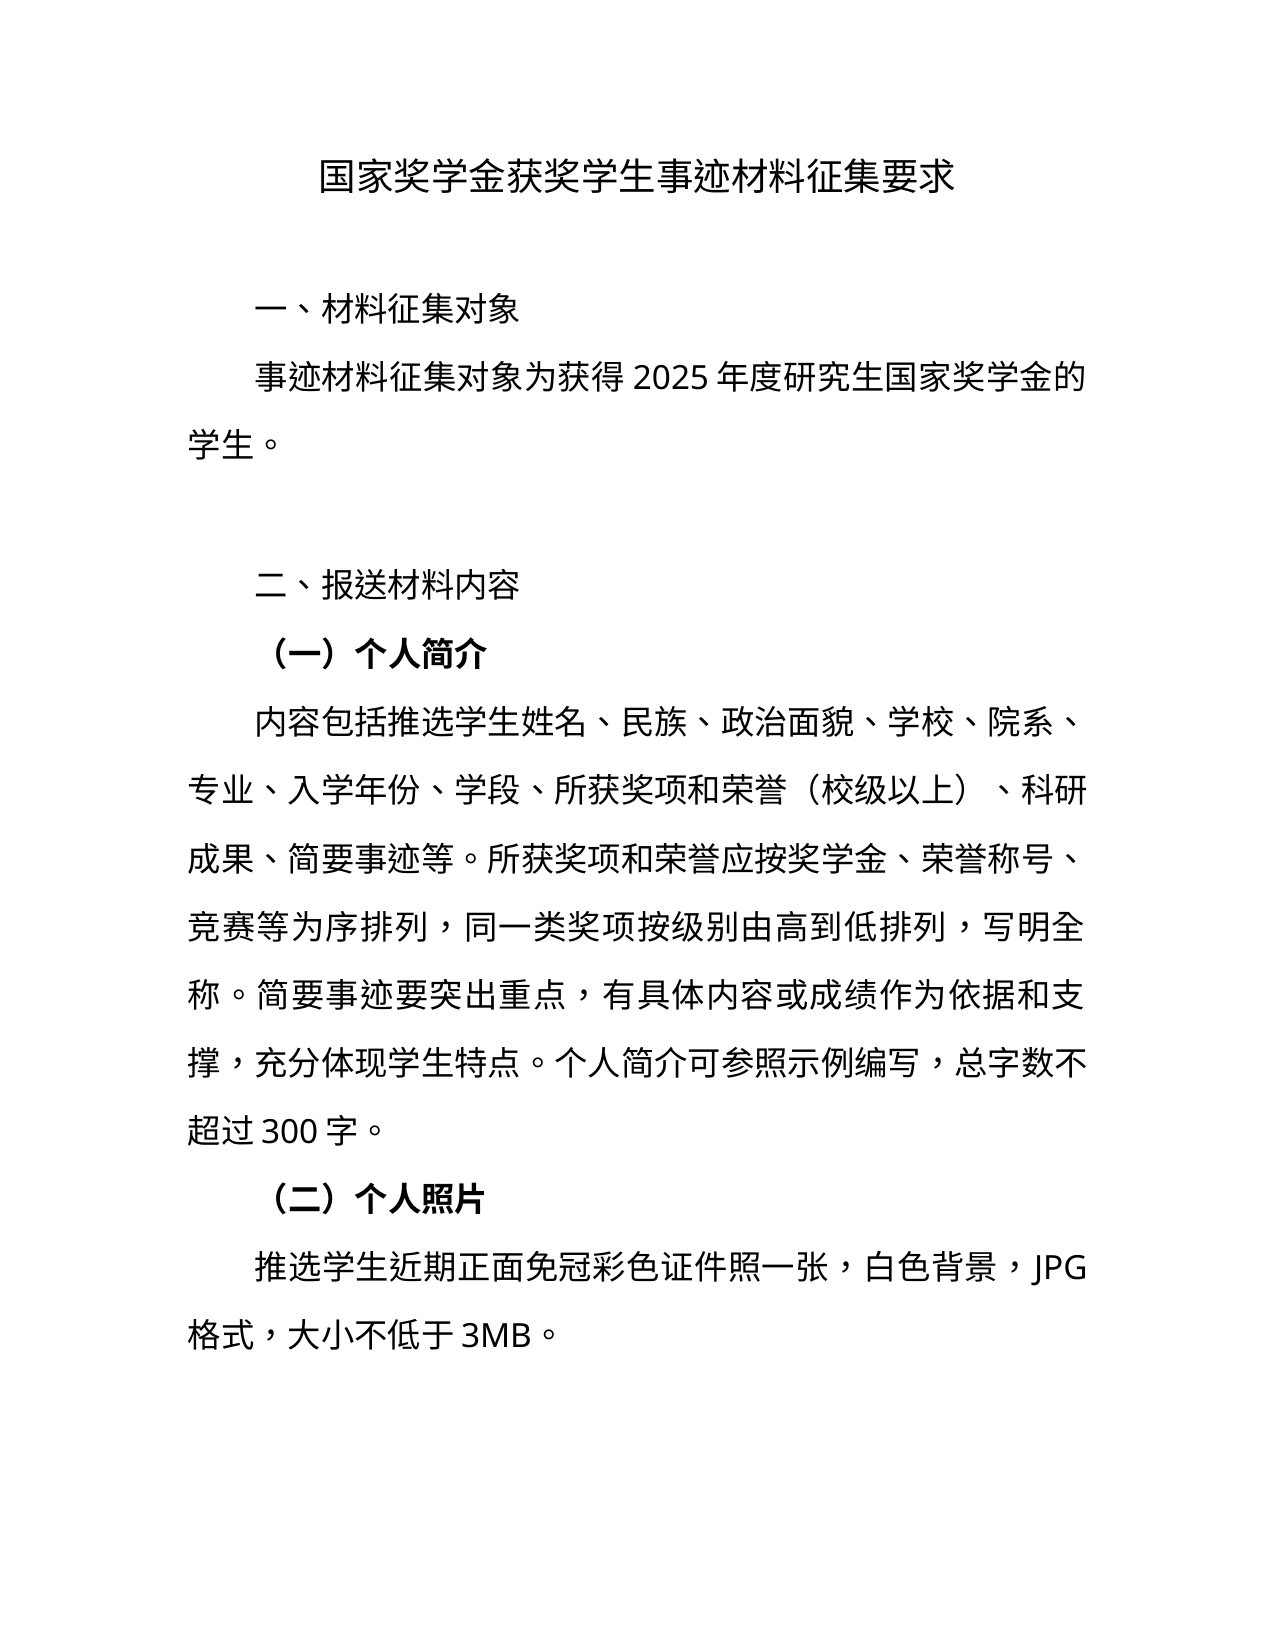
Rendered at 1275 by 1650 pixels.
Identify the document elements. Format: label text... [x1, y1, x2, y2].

text （二）个人照片 [187, 1176, 1087, 1221]
text 内容包括推选学生姓名、民族、政治面貌、学校、院系、专业、入学年份、学段、所获奖项和荣誉（校级以上）、科研成果、简要事迹等。所获奖项和荣誉应按奖学金、荣誉称号、竞赛等为序排列，同一类奖项按级别由高到低排列，写明全称。简要事迹要突出重点，有具体内容或成绩作为依据和支撑，充分体现学生特点。个人简介可参照示例编写，总字数不超过300字。 [187, 699, 1087, 1153]
text （一）个人简介 [187, 631, 1087, 676]
text 推选学生近期正面免冠彩色证件照一张，白色背景，JPG格式，大小不低于3MB。 [187, 1244, 1087, 1358]
text 国家奖学金获奖学生事迹材料征集要求 [187, 150, 1087, 201]
text 事迹材料征集对象为获得2025年度研究生国家奖学金的学生。 [187, 354, 1087, 467]
text 一、材料征集对象 [187, 286, 1087, 331]
text 二、报送材料内容 [187, 558, 1087, 607]
